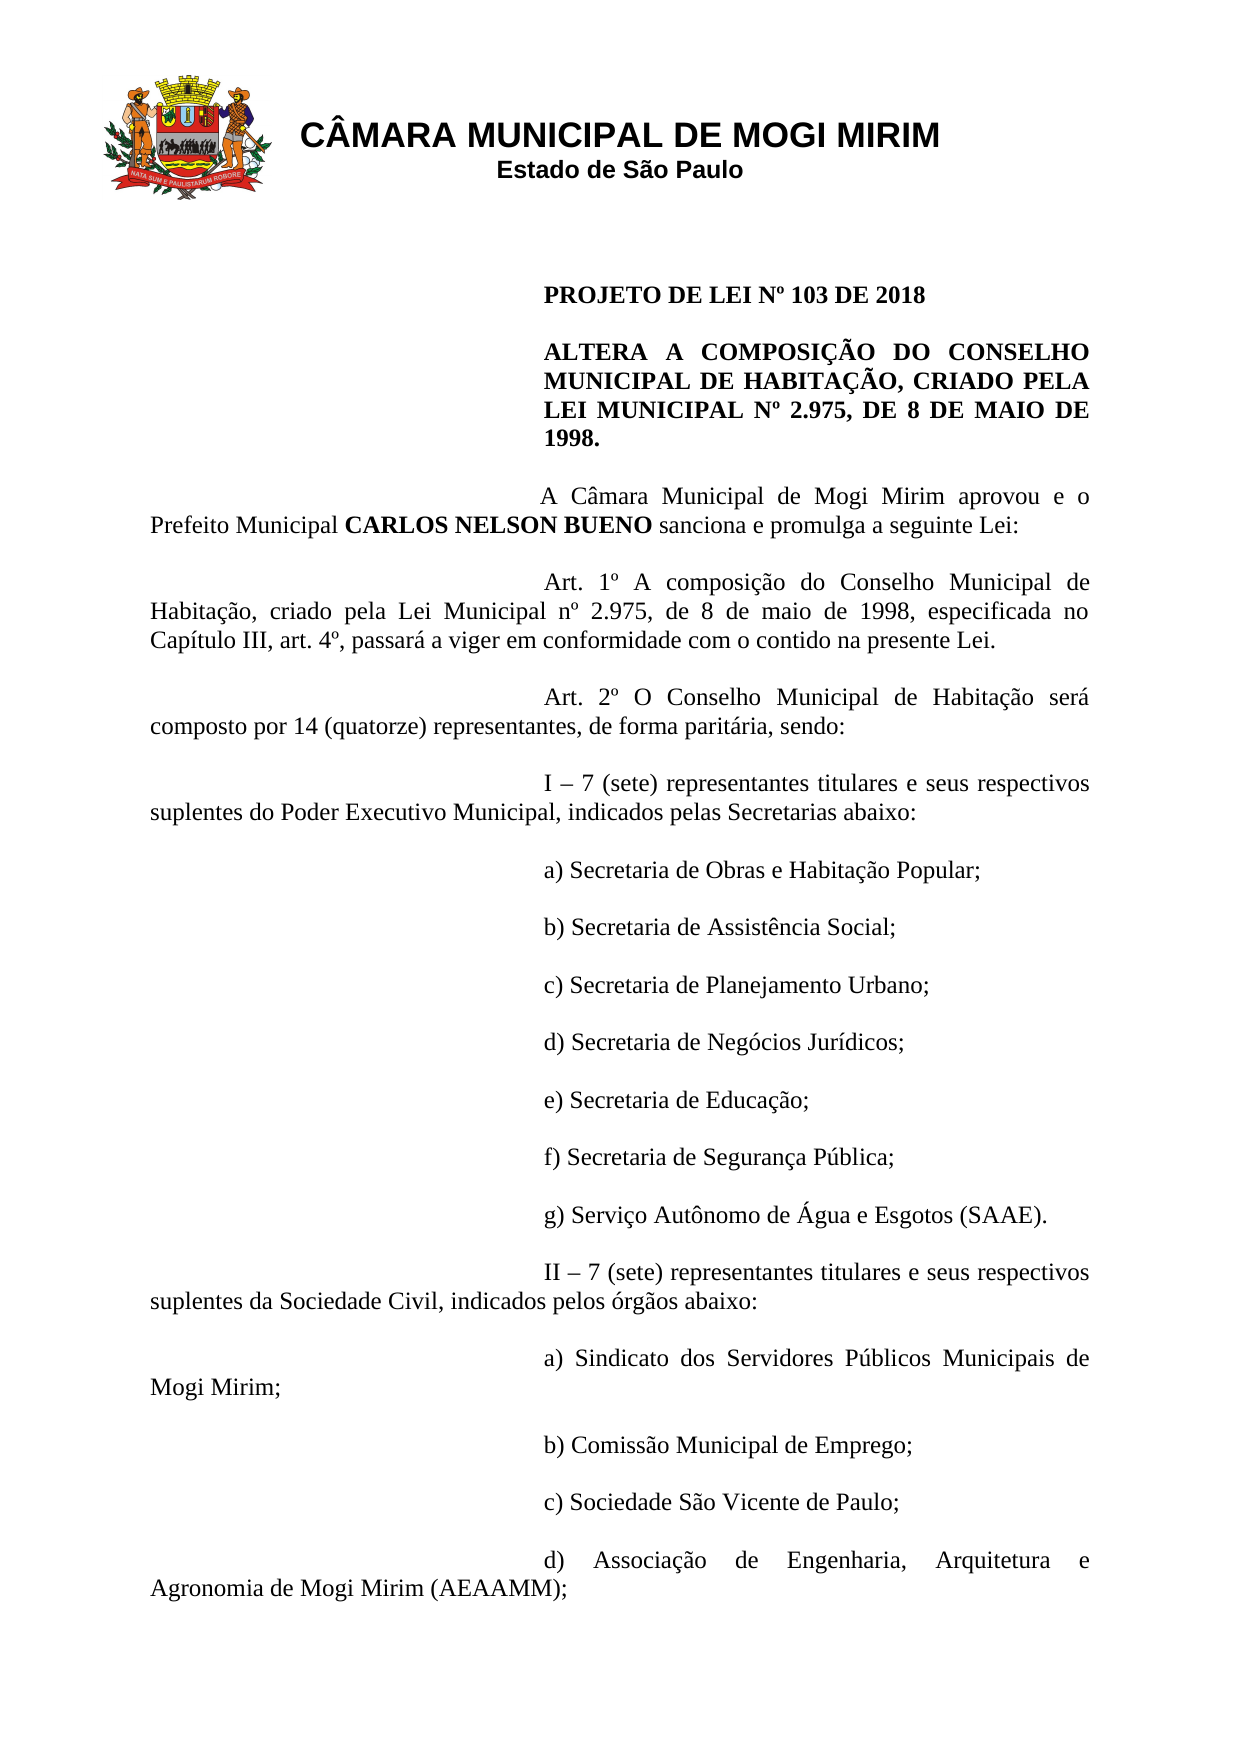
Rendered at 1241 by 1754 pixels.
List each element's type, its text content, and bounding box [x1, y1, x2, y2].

text b) Comissão Municipal de Emprego; [150, 1430, 1090, 1458]
text ALTERA A COMPOSIÇÃO DO CONSELHO MUNICIPAL DE HABITAÇÃO, CRIADO PELA LEI MUNICIPAL Nº 2.975, DE 8 DE MAIO DE 1998. [544, 337, 1090, 452]
text d) Secretaria de Negócios Jurídicos; [150, 1027, 1090, 1056]
text c) Secretaria de Planejamento Urbano; [150, 970, 1090, 998]
picture [102, 75, 273, 200]
text g) Serviço Autônomo de Água e Esgotos (SAAE). [150, 1200, 1090, 1228]
text I – 7 (sete) representantes titulares e seus respectivos suplentes do Poder Executivo Municipal, indicados pelas Secretarias abaixo: [150, 768, 1090, 826]
text a) Sindicato dos Servidores Públicos Municipais de Mogi Mirim; [150, 1343, 1090, 1401]
text e) Secretaria de Educação; [150, 1085, 1090, 1113]
text A Câmara Municipal de Mogi Mirim aprovou e o Prefeito Municipal CARLOS NELSON BUENO sanciona e promulga a seguinte Lei: [150, 481, 1090, 538]
text c) Sociedade São Vicente de Paulo; [150, 1487, 1090, 1516]
text b) Secretaria de Assistência Social; [150, 912, 1090, 941]
text II – 7 (sete) representantes titulares e seus respectivos suplentes da Sociedade Civil, indicados pelos órgãos abaixo: [150, 1257, 1090, 1315]
text Art. 2º O Conselho Municipal de Habitação será composto por 14 (quatorze) representantes, de forma paritária, sendo: [150, 682, 1090, 740]
text f) Secretaria de Segurança Pública; [150, 1142, 1090, 1171]
text d) Associação de Engenharia, Arquitetura e Agronomia de Mogi Mirim (AEAAMM); [150, 1545, 1090, 1602]
text PROJETO DE LEI Nº 103 DE 2018 [544, 280, 1090, 308]
text Art. 1º A composição do Conselho Municipal de Habitação, criado pela Lei Municipal nº 2.975, de 8 de maio de 1998, especificada no Capítulo III, art. 4º, passará a viger em conformidade com o contido na presente Lei. [150, 567, 1090, 653]
text a) Secretaria de Obras e Habitação Popular; [150, 855, 1090, 883]
